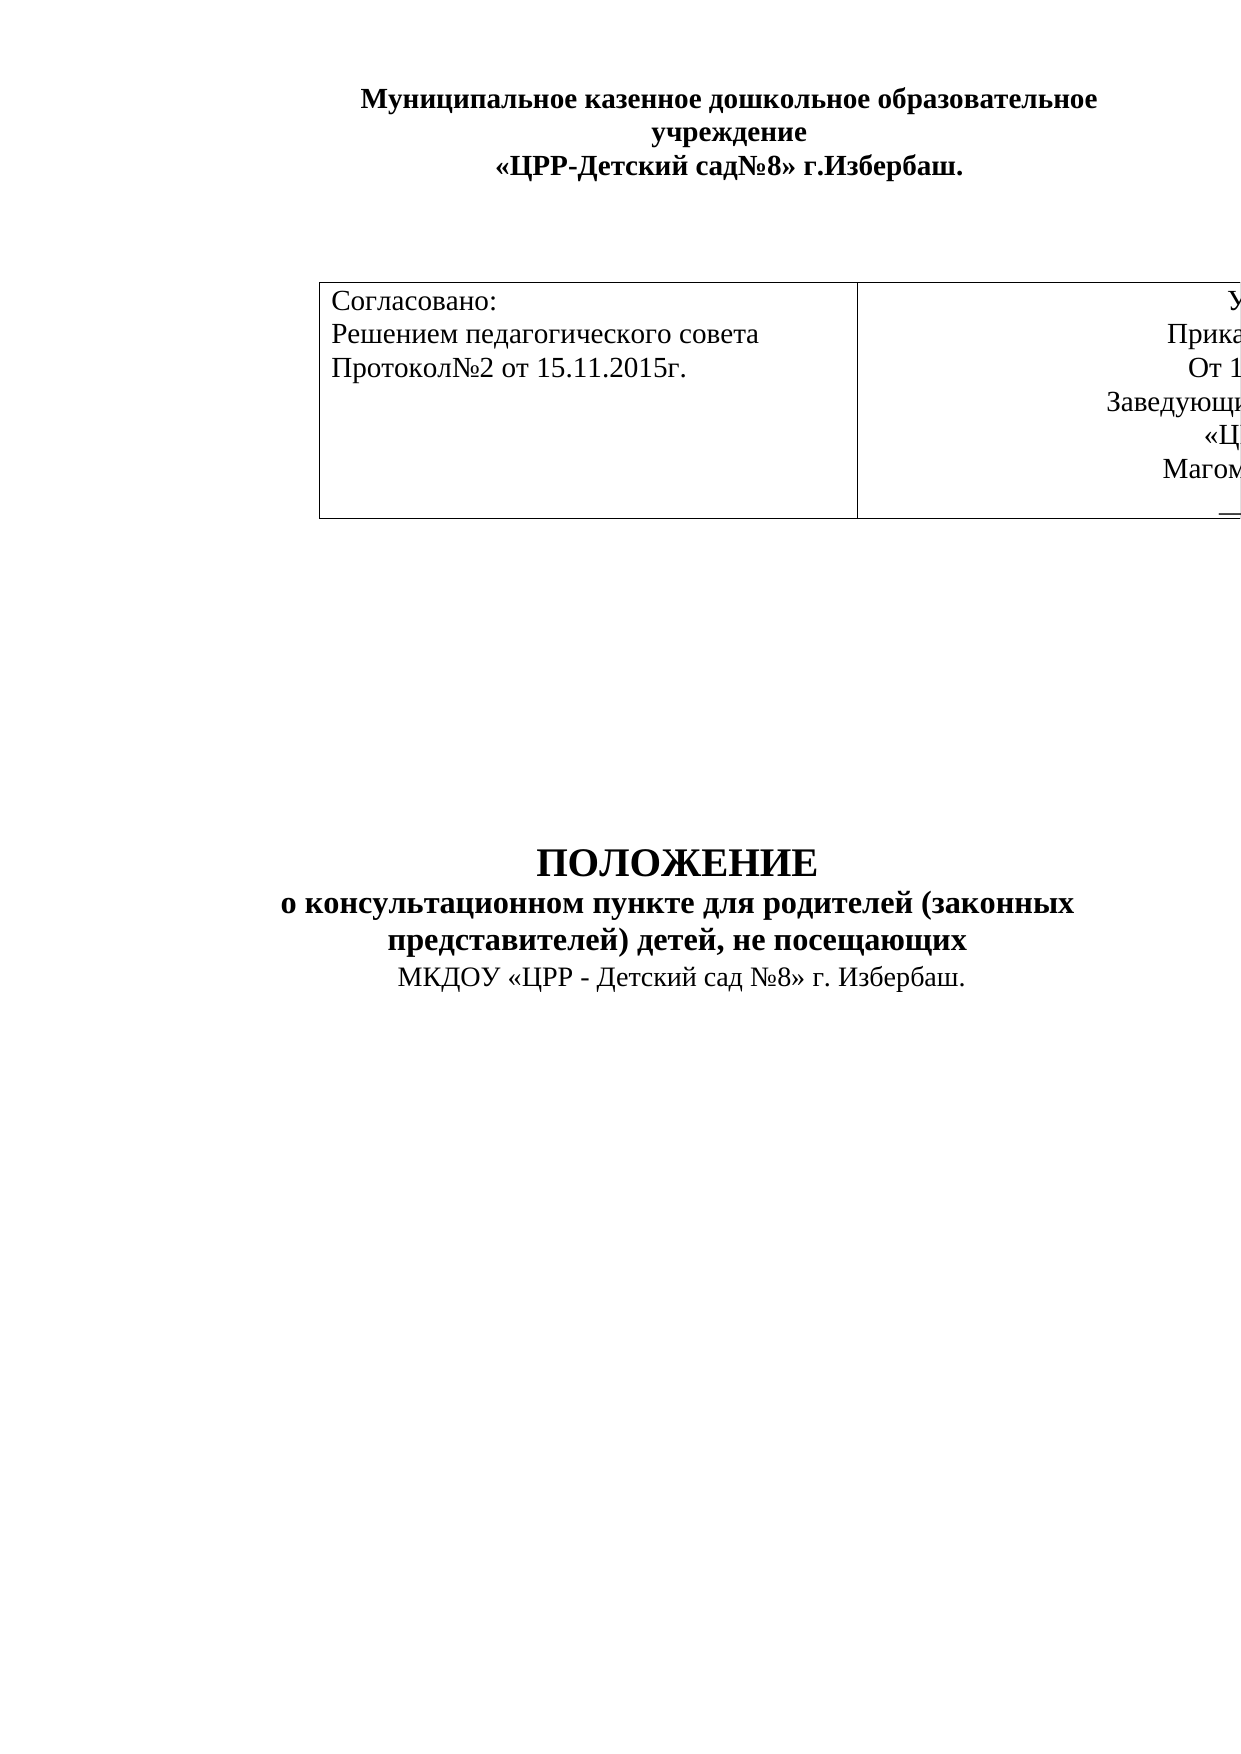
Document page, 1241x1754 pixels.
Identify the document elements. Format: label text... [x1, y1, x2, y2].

subtitle ПОЛОЖЕНИЕ [227, 844, 1127, 884]
text «ЦРР-Детский сад№8» г.Избербаш. [331, 148, 1127, 181]
subtitle о консультационном пункте для родителей (законных представителей) детей, не посещающих [227, 884, 1127, 957]
table_header Утверждаю: Приказом №41-п От 11.11.2015г. Заведующий МКДОУ «ЦРР-Д/с№8» Магомедова Н.Х. ___________ [858, 283, 1240, 518]
text Муниципальное казенное дошкольное образовательное учреждение [331, 81, 1127, 148]
subtitle МКДОУ «ЦРР - Детский сад №8» г. Избербаш. [227, 957, 1127, 994]
table_header Согласовано: Решением педагогического совета Протокол№2 от 15.11.2015г. [320, 283, 857, 518]
